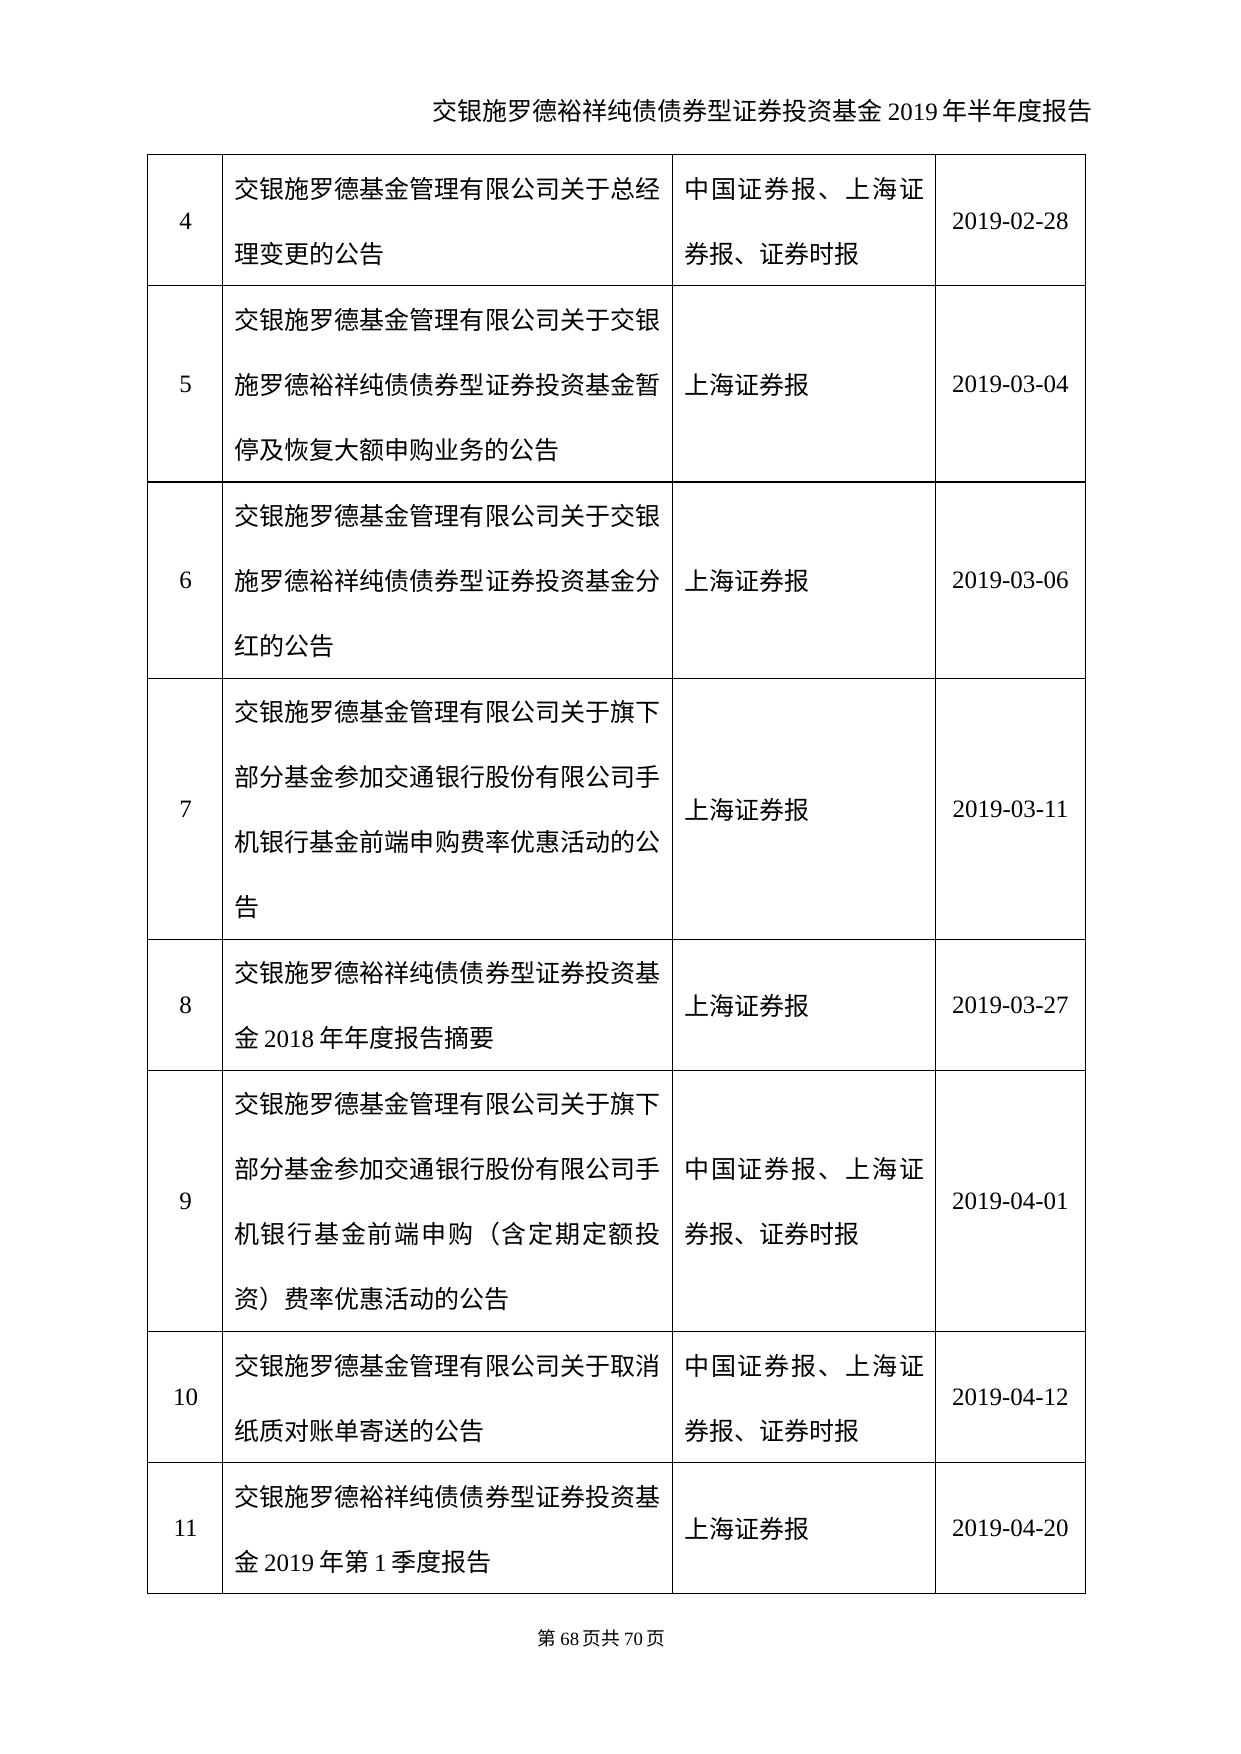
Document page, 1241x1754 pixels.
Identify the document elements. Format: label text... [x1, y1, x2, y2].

table_cell 交银施罗德裕祥纯债债券型证券投资基金2018年年度报告摘要 [223, 940, 672, 1069]
table_cell 交银施罗德基金管理有限公司关于交银施罗德裕祥纯债债券型证券投资基金暂停及恢复大额申购业务的公告 [223, 286, 672, 481]
table_cell 交银施罗德基金管理有限公司关于取消纸质对账单寄送的公告 [223, 1332, 672, 1462]
table_cell 上海证券报 [673, 679, 935, 938]
table_cell 2019-04-01 [936, 1071, 1085, 1331]
table_cell 2019-03-06 [936, 483, 1085, 677]
table_cell 交银施罗德基金管理有限公司关于总经理变更的公告 [223, 155, 672, 285]
table_cell 上海证券报 [673, 286, 935, 481]
table_cell 2019-03-27 [936, 940, 1085, 1069]
table_cell 交银施罗德基金管理有限公司关于旗下部分基金参加交通银行股份有限公司手机银行基金前端申购费率优惠活动的公告 [223, 679, 672, 938]
table_cell 中国证券报、上海证券报、证券时报 [673, 1332, 935, 1462]
table_cell 上海证券报 [673, 1463, 935, 1593]
table_cell 10 [148, 1332, 222, 1462]
table_cell 9 [148, 1071, 222, 1331]
table_cell 8 [148, 940, 222, 1069]
table_cell 2019-04-20 [936, 1463, 1085, 1593]
table_cell 交银施罗德基金管理有限公司关于旗下部分基金参加交通银行股份有限公司手机银行基金前端申购（含定期定额投资）费率优惠活动的公告 [223, 1071, 672, 1331]
table_cell 2019-02-28 [936, 155, 1085, 285]
table_cell 7 [148, 679, 222, 938]
table_cell 中国证券报、上海证券报、证券时报 [673, 1071, 935, 1331]
table_cell 5 [148, 286, 222, 481]
table_cell 上海证券报 [673, 940, 935, 1069]
table_cell 2019-03-04 [936, 286, 1085, 481]
table_cell 11 [148, 1463, 222, 1593]
table_cell 4 [148, 155, 222, 285]
table_cell 2019-03-11 [936, 679, 1085, 938]
table_cell 中国证券报、上海证券报、证券时报 [673, 155, 935, 285]
table_cell 交银施罗德裕祥纯债债券型证券投资基金2019年第1季度报告 [223, 1463, 672, 1593]
table_cell 上海证券报 [673, 483, 935, 677]
table_cell 2019-04-12 [936, 1332, 1085, 1462]
table_cell 6 [148, 483, 222, 677]
table_cell 交银施罗德基金管理有限公司关于交银施罗德裕祥纯债债券型证券投资基金分红的公告 [223, 483, 672, 677]
